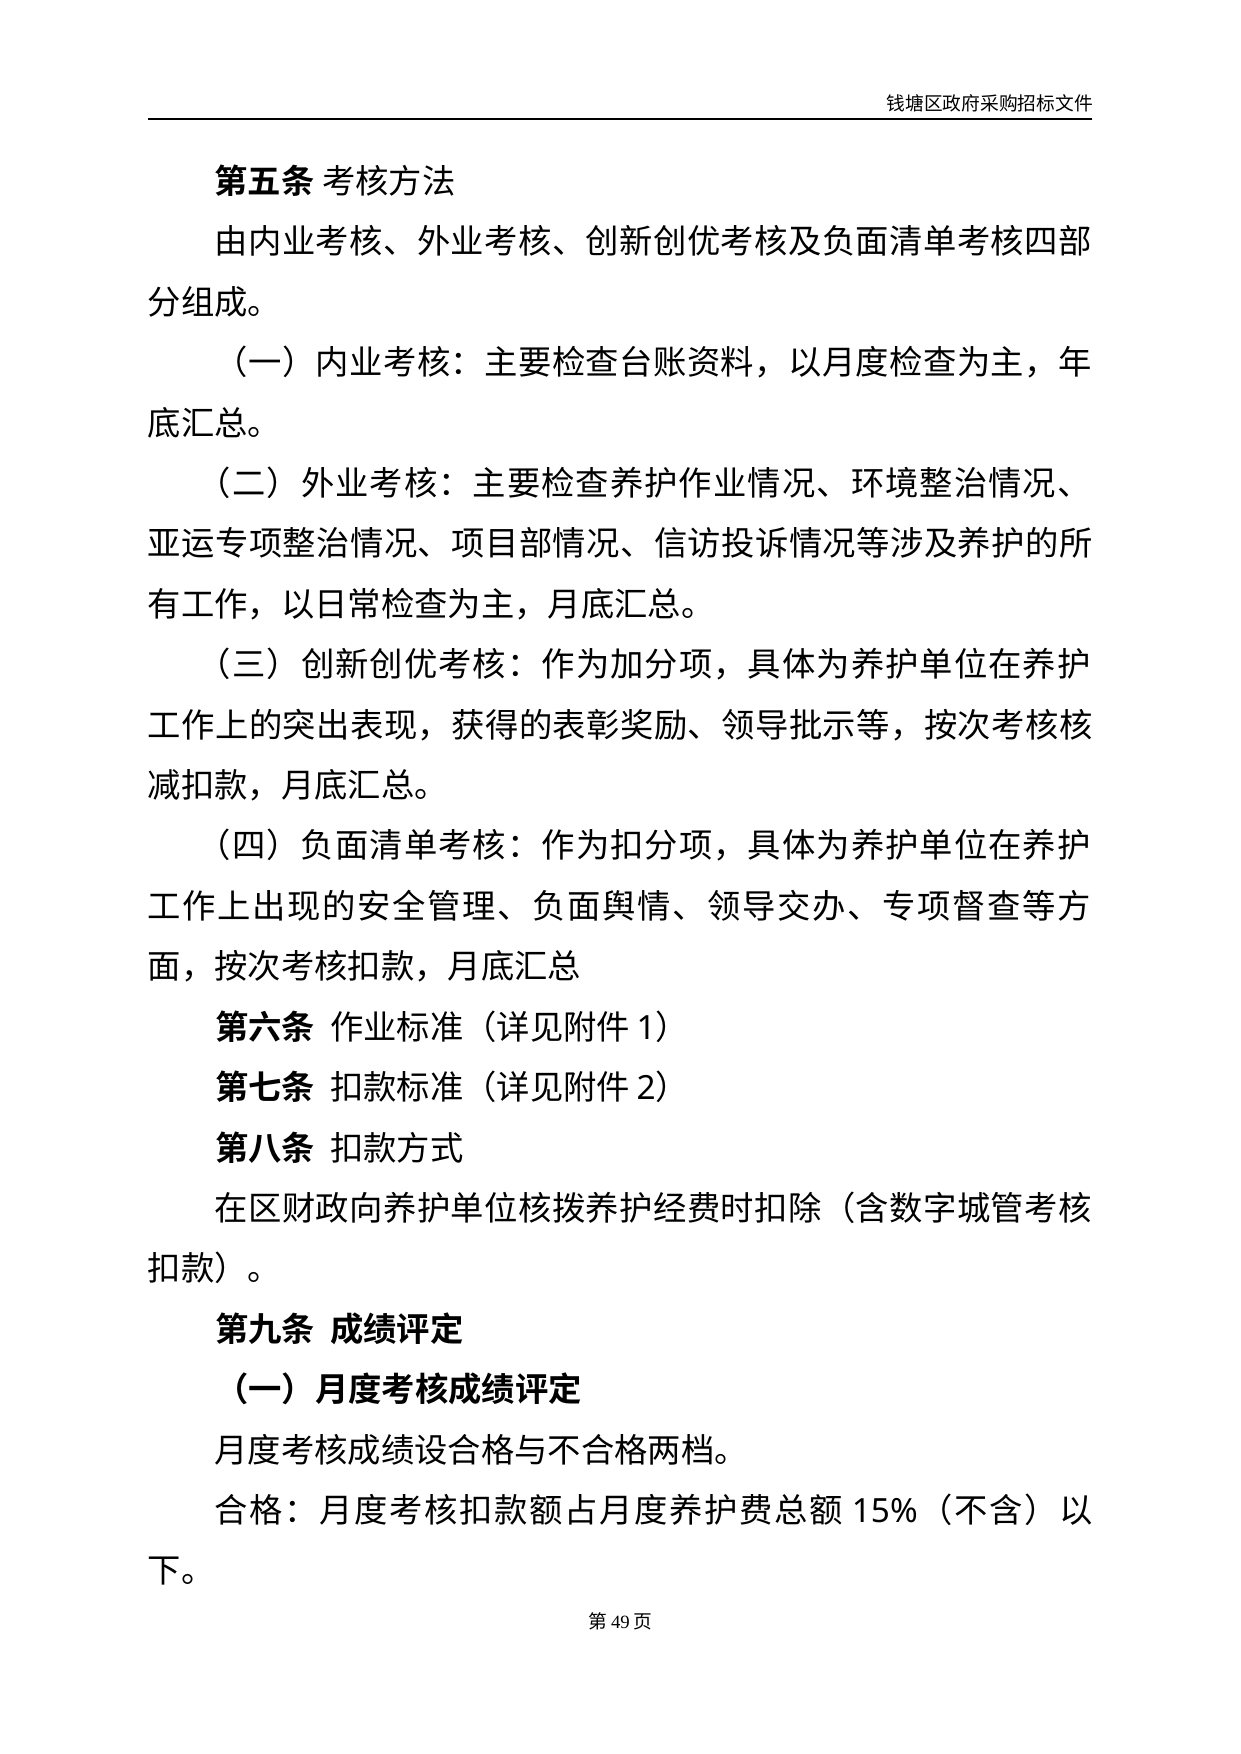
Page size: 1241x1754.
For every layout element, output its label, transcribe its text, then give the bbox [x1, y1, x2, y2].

text 由内业考核、外业考核、创新创优考核及负面清单考核四部分组成。 [148, 205, 1092, 326]
text （二）外业考核：主要检查养护作业情况、环境整治情况、亚运专项整治情况、项目部情况、信访投诉情况等涉及养护的所有工作，以日常检查为主，月底汇总。 [148, 447, 1092, 628]
text （一）月度考核成绩评定 [148, 1353, 1092, 1414]
text 第五条 考核方法 [214, 145, 1092, 205]
text （一）内业考核：主要检查台账资料，以月度检查为主，年底汇总。 [148, 326, 1092, 447]
text 第九条 成绩评定 [148, 1293, 1092, 1353]
text 第七条 扣款标准（详见附件2） [215, 1051, 1092, 1112]
text 第六条 作业标准（详见附件1） [215, 991, 1092, 1051]
text （四）负面清单考核：作为扣分项，具体为养护单位在养护工作上出现的安全管理、负面舆情、领导交办、专项督查等方面，按次考核扣款，月底汇总 [148, 809, 1092, 991]
text （三）创新创优考核：作为加分项，具体为养护单位在养护工作上的突出表现，获得的表彰奖励、领导批示等，按次考核核减扣款，月底汇总。 [148, 628, 1092, 809]
text 在区财政向养护单位核拨养护经费时扣除（含数字城管考核扣款）。 [148, 1172, 1092, 1293]
text 第八条 扣款方式 [215, 1112, 1092, 1172]
text 合格：月度考核扣款额占月度养护费总额15%（不含）以下。 [148, 1474, 1092, 1595]
text 月度考核成绩设合格与不合格两档。 [148, 1414, 1092, 1474]
